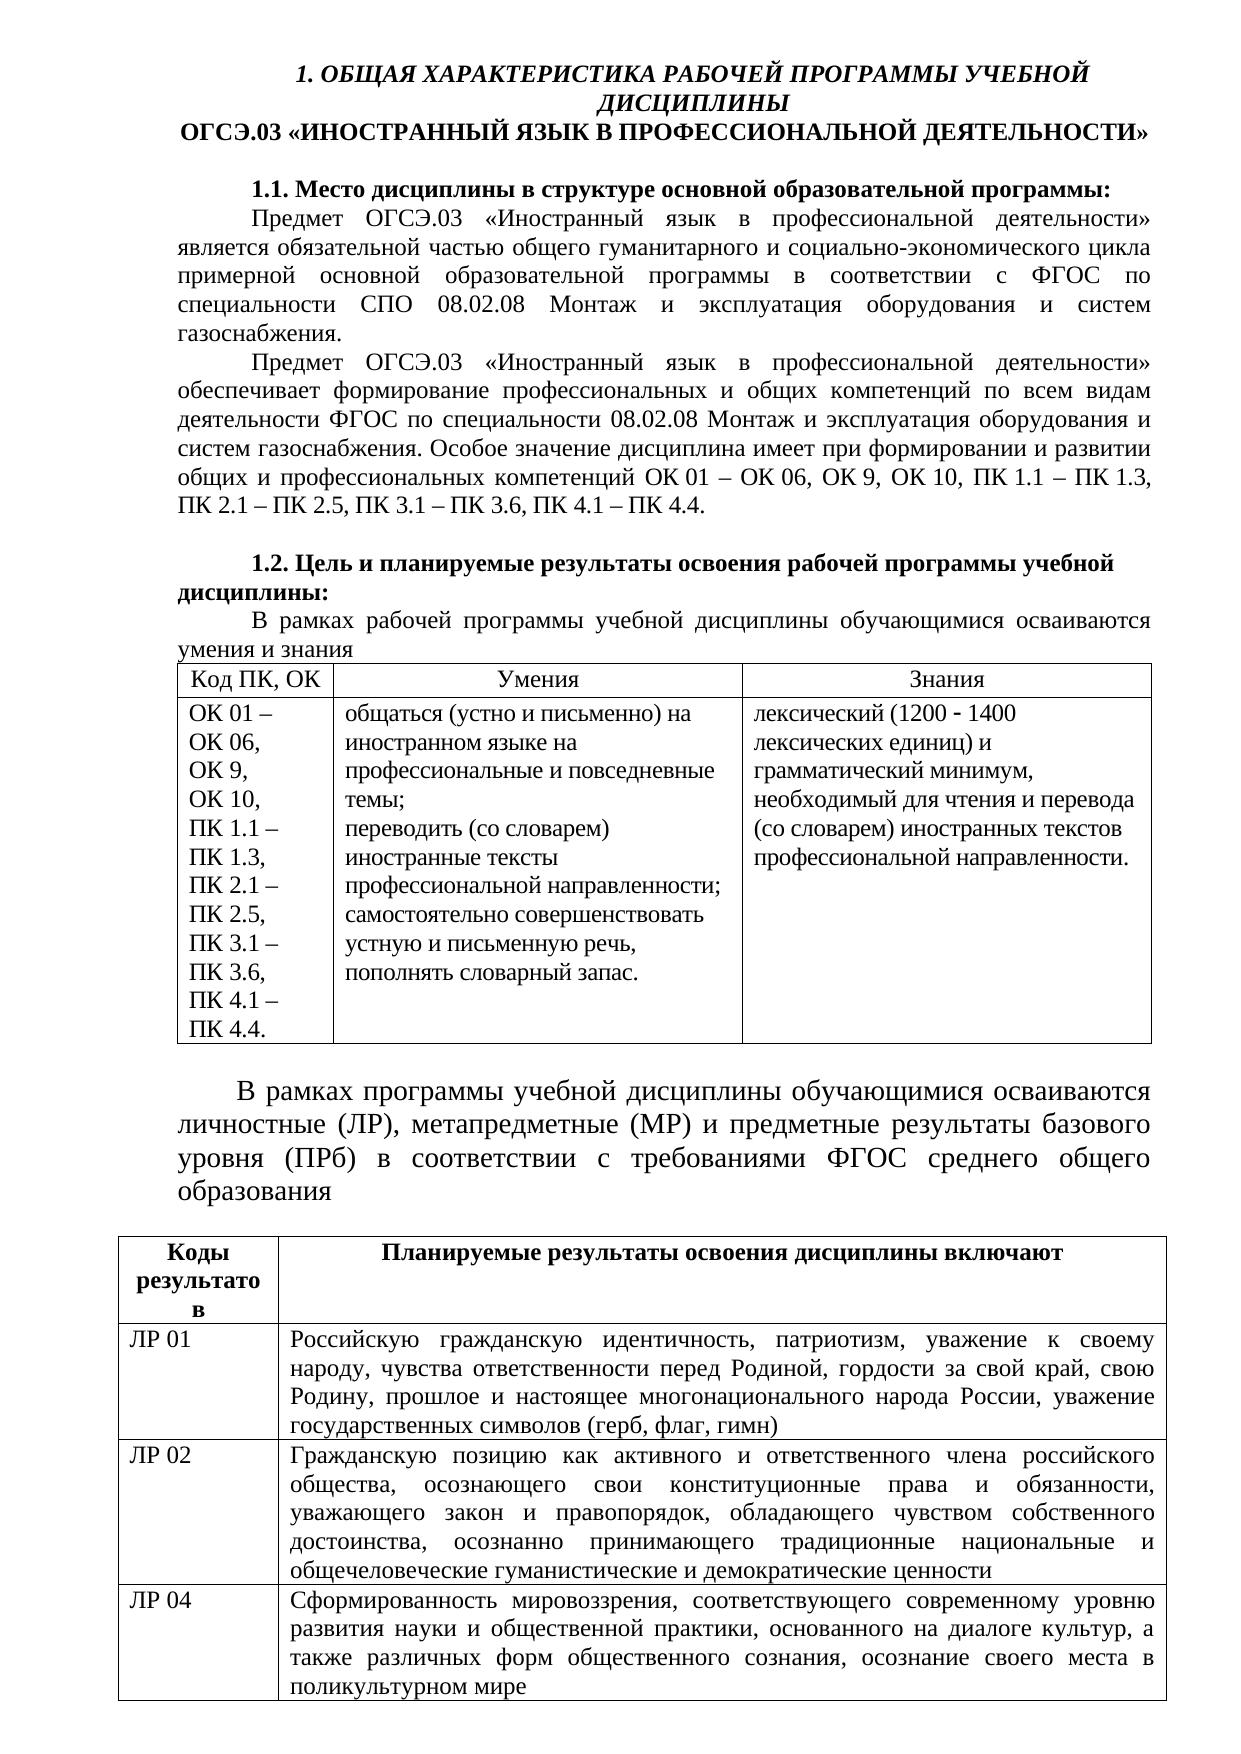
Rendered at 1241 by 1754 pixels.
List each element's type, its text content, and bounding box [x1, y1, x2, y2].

text Предмет ОГСЭ.03 «Иностранный язык в профессиональной деятельности» обеспечивает формирование профессиональных и общих компетенций по всем видам деятельности ФГОС по специальности 08.02.08 Монтаж и эксплуатация оборудования и систем газоснабжения. Особое значение дисциплина имеет при формировании и развитии общих и профессиональных компетенций ОК 01 – ОК 06, ОК 9, ОК 10, ПК 1.1 – ПК 1.3, ПК 2.1 – ПК 2.5, ПК 3.1 – ПК 3.6, ПК 4.1 – ПК 4.4. [177, 347, 1152, 519]
table_cell Российскую гражданскую идентичность, патриотизм, уважение к своему народу, чувства ответственности перед Родиной, гордости за свой край, свою Родину, прошлое и настоящее многонационального народа России, уважение государственных символов (герб, флаг, гимн) [279, 1324, 1166, 1439]
text В рамках программы учебной дисциплины обучающимися осваиваются личностные (ЛР), метапредметные (МР) и предметные результаты базового уровня (ПРб) в соответствии с требованиями ФГОС среднего общего образования [177, 1073, 1152, 1207]
table_cell ОК 01 – ОК 06, ОК 9, ОК 10, ПК 1.1 – ПК 1.3, ПК 2.1 – ПК 2.5, ПК 3.1 – ПК 3.6, ПК 4.1 – ПК 4.4. [178, 698, 333, 1043]
table_header Знания [743, 664, 1151, 697]
table_header Код ПК, ОК [178, 664, 333, 697]
table_cell лексический (1200 1400 лексических единиц) и грамматический минимум, необходимый для чтения и перевода (со словарем) иностранных текстов профессиональной направленности. [743, 698, 1151, 1043]
text 1. ОБЩАЯ ХАРАКТЕРИСТИКА РАБОЧЕЙ ПРОГРАММЫ УЧЕБНОЙ ДИСЦИПЛИНЫ [236, 59, 1152, 117]
text ОГСЭ.03 «ИНОСТРАННЫЙ ЯЗЫК В ПРОФЕССИОНАЛЬНОЙ ДЕЯТЕЛЬНОСТИ» [177, 117, 1152, 145]
table_cell ЛР 04 [119, 1585, 278, 1700]
table_header Планируемые результаты освоения дисциплины включают [279, 1237, 1166, 1323]
table_cell Гражданскую позицию как активного и ответственного члена российского общества, осознающего свои конституционные права и обязанности, уважающего закон и правопорядок, обладающего чувством собственного достоинства, осознанно принимающего традиционные национальные и общечеловеческие гуманистические и демократические ценности [279, 1440, 1166, 1584]
text 1.1. Место дисциплины в структуре основной образовательной программы: [177, 174, 1152, 203]
table_header Коды результатов [119, 1237, 278, 1323]
table_cell ЛР 02 [119, 1440, 278, 1584]
table_header Умения [334, 664, 742, 697]
table_cell ЛР 01 [119, 1324, 278, 1439]
table_cell общаться (устно и письменно) на иностранном языке на профессиональные и повседневные темы; переводить (со словарем) иностранные тексты профессиональной направленности; самостоятельно совершенствовать устную и письменную речь, пополнять словарный запас. [334, 698, 742, 1043]
text 1.2. Цель и планируемые результаты освоения рабочей программы учебной дисциплины: [177, 548, 1152, 605]
text Предмет ОГСЭ.03 «Иностранный язык в профессиональной деятельности» является обязательной частью общего гуманитарного и социально-экономического цикла примерной основной образовательной программы в соответствии с ФГОС по специальности СПО 08.02.08 Монтаж и эксплуатация оборудования и систем газоснабжения. [177, 203, 1152, 347]
table_cell Сформированность мировоззрения, соответствующего современному уровню развития науки и общественной практики, основанного на диалоге культур, а также различных форм общественного сознания, осознание своего места в поликультурном мире [279, 1585, 1166, 1700]
text В рамках рабочей программы учебной дисциплины обучающимися осваиваются умения и знания [177, 605, 1152, 663]
